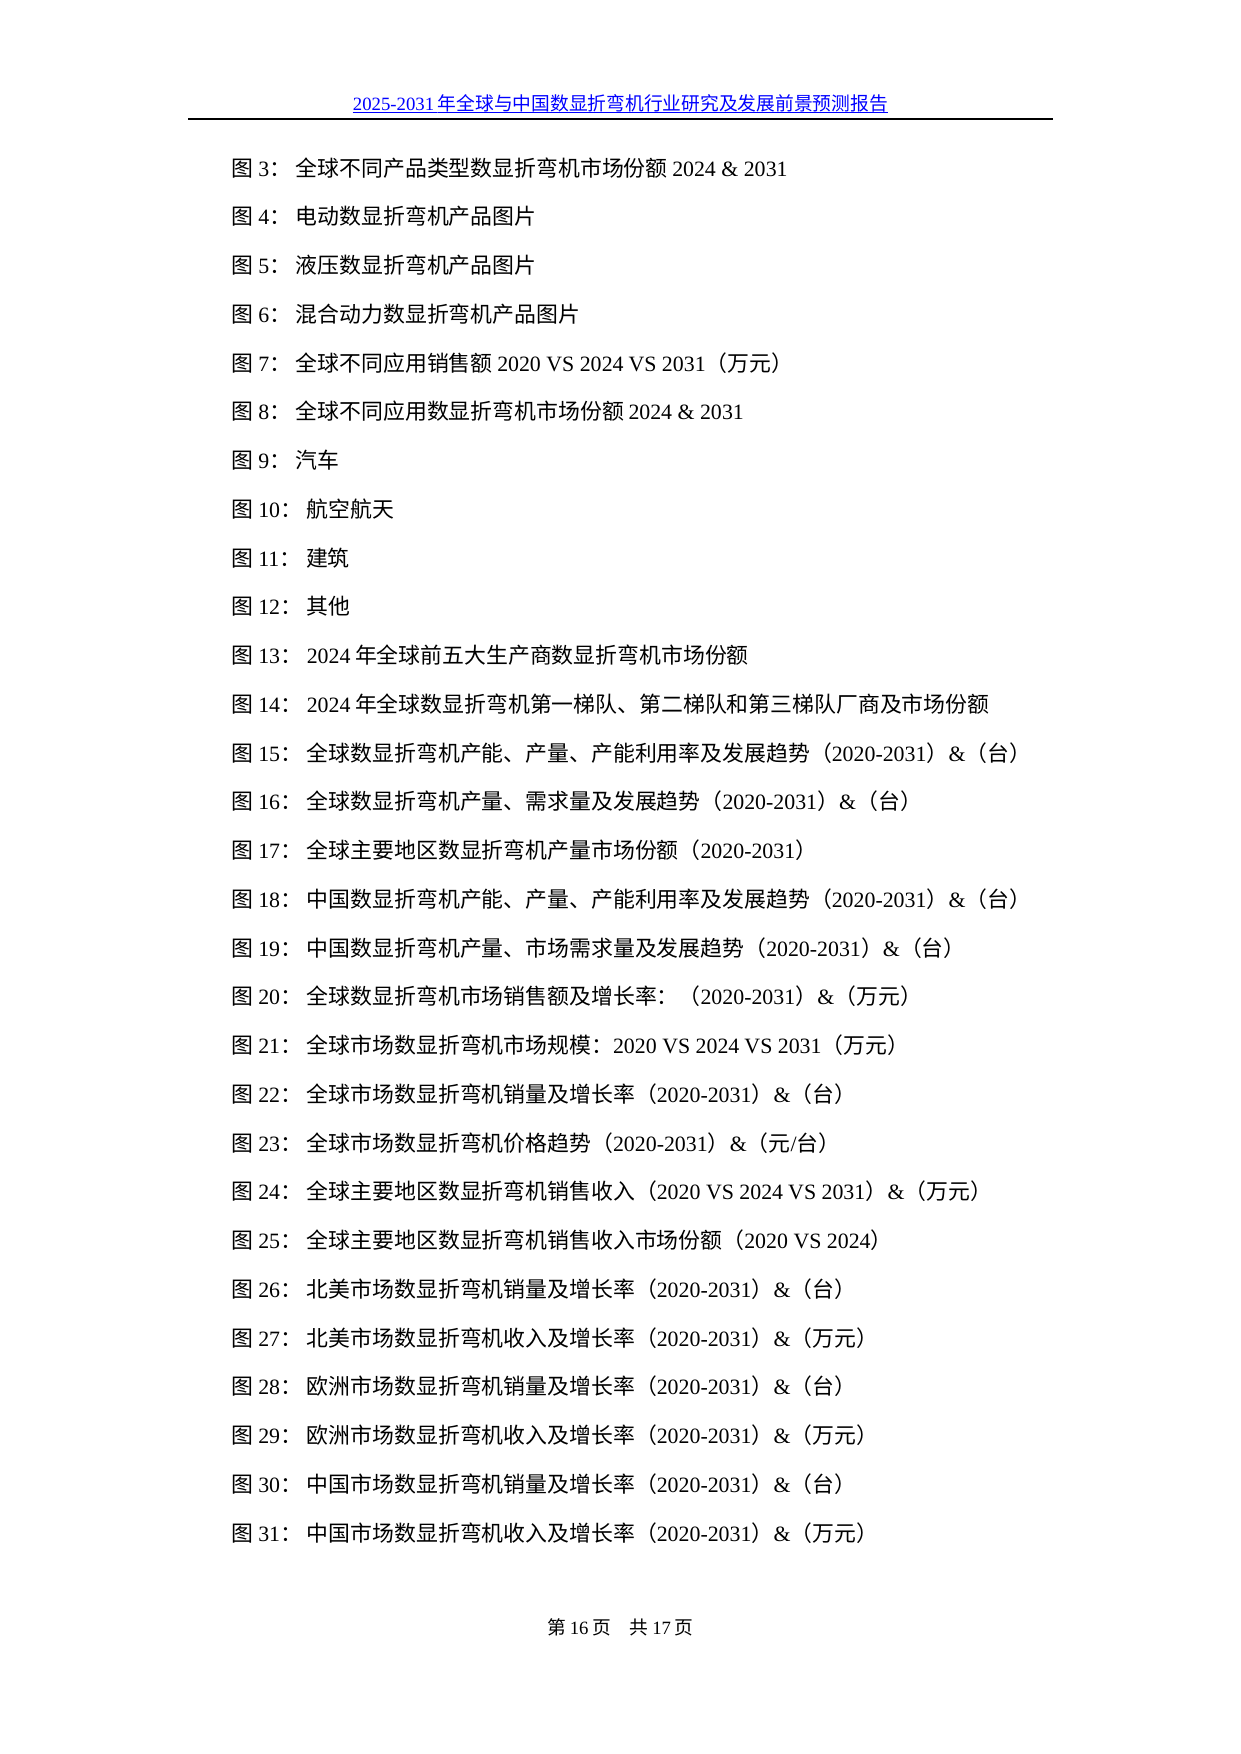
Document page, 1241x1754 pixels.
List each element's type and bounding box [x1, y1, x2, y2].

text [187, 150, 1053, 1548]
